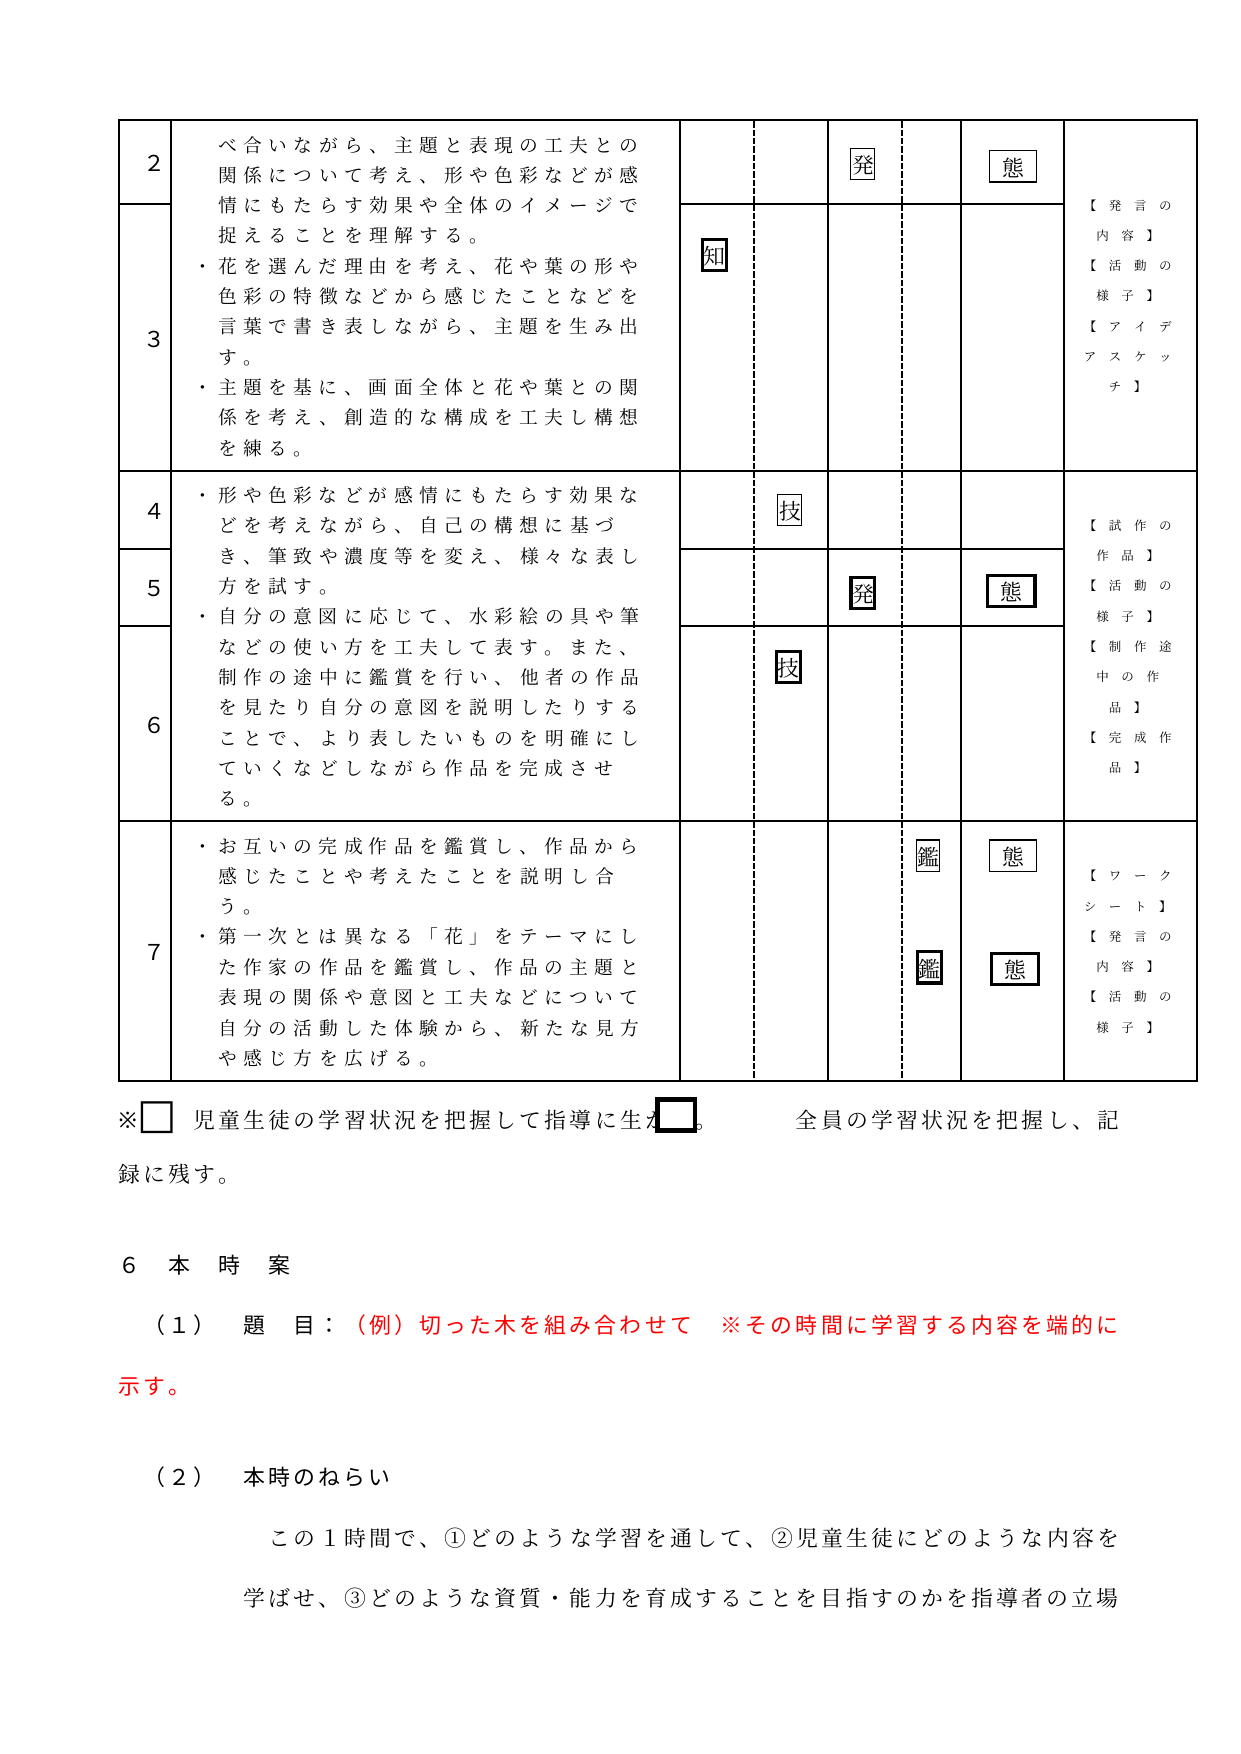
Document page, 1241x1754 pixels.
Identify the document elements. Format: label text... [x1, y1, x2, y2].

table_cell [754, 822, 827, 1080]
table_cell [902, 627, 960, 820]
table_cell [681, 205, 754, 470]
table_cell ４ [120, 472, 170, 547]
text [228, 1506, 1122, 1627]
table_cell [681, 121, 754, 203]
table_cell 【試作の作品】 【活動の様子】 【制作途中の作品】 【完成作品】 [1065, 472, 1196, 820]
table_cell [754, 627, 827, 820]
table_cell ７ [120, 822, 170, 1080]
table_cell ・お互いの完成作品を鑑賞し、作品から感じたことや考えたことを説明し合う。 ・第一次とは異なる「花」をテーマにした作家の作品を鑑賞し、作品の主題と表現の関係や意図と工夫などについて自分の活動した体験から、新たな見方や感じ方を広げる。 [172, 822, 679, 1080]
table_cell [681, 550, 754, 625]
table_cell [962, 627, 1063, 820]
table_cell ２ [120, 121, 170, 203]
table_cell [681, 627, 754, 820]
text （２） 本時のねらい [140, 1446, 1122, 1506]
table_cell [681, 472, 754, 547]
table_cell [962, 550, 1063, 625]
text ６ 本 時 案 [118, 1233, 1122, 1294]
table_cell [754, 205, 827, 470]
table_cell ６ [120, 627, 170, 820]
table_cell [902, 550, 960, 625]
table_cell [902, 121, 960, 203]
table_cell [902, 822, 960, 1080]
table_cell [902, 205, 960, 470]
table_cell [829, 205, 902, 470]
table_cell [172, 121, 679, 470]
table_cell [962, 822, 1063, 1080]
table_cell [902, 472, 960, 547]
table_cell [681, 822, 754, 1080]
table_cell ５ [120, 550, 170, 625]
text ※□児童生徒の学習状況を把握して指導に生かす。 全員の学習状況を把握し、記録に残す。 [118, 1082, 1122, 1203]
table_cell [962, 205, 1063, 470]
table_cell [829, 121, 902, 203]
table_cell ・形や色彩などが感情にもたらす効果などを考えながら、自己の構想に基づき、筆致や濃度等を変え、様々な表し方を試す。 ・自分の意図に応じて、水彩絵の具や筆などの使い方を工夫して表す。また、制作の途中に鑑賞を行い、他者の作品を見たり自分の意図を説明したりすることで、より表したいものを明確にしていくなどしながら作品を完成させる。 [172, 472, 679, 820]
text （１） 題 目：（例）切った木を組み合わせて ※その時間に学習する内容を端的に示す。 [118, 1294, 1122, 1415]
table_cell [1065, 121, 1196, 470]
table_cell [829, 550, 902, 625]
table_cell [962, 472, 1063, 547]
table_cell 【ワークシート】 【発言の内容】 【活動の様子】 [1065, 822, 1196, 1080]
table_cell [754, 550, 827, 625]
table_cell [754, 121, 827, 203]
table_cell [754, 472, 827, 547]
table_cell [829, 472, 902, 547]
table_cell [829, 627, 902, 820]
table_cell [829, 822, 902, 1080]
table_cell [962, 121, 1063, 203]
table_cell ３ [120, 205, 170, 470]
